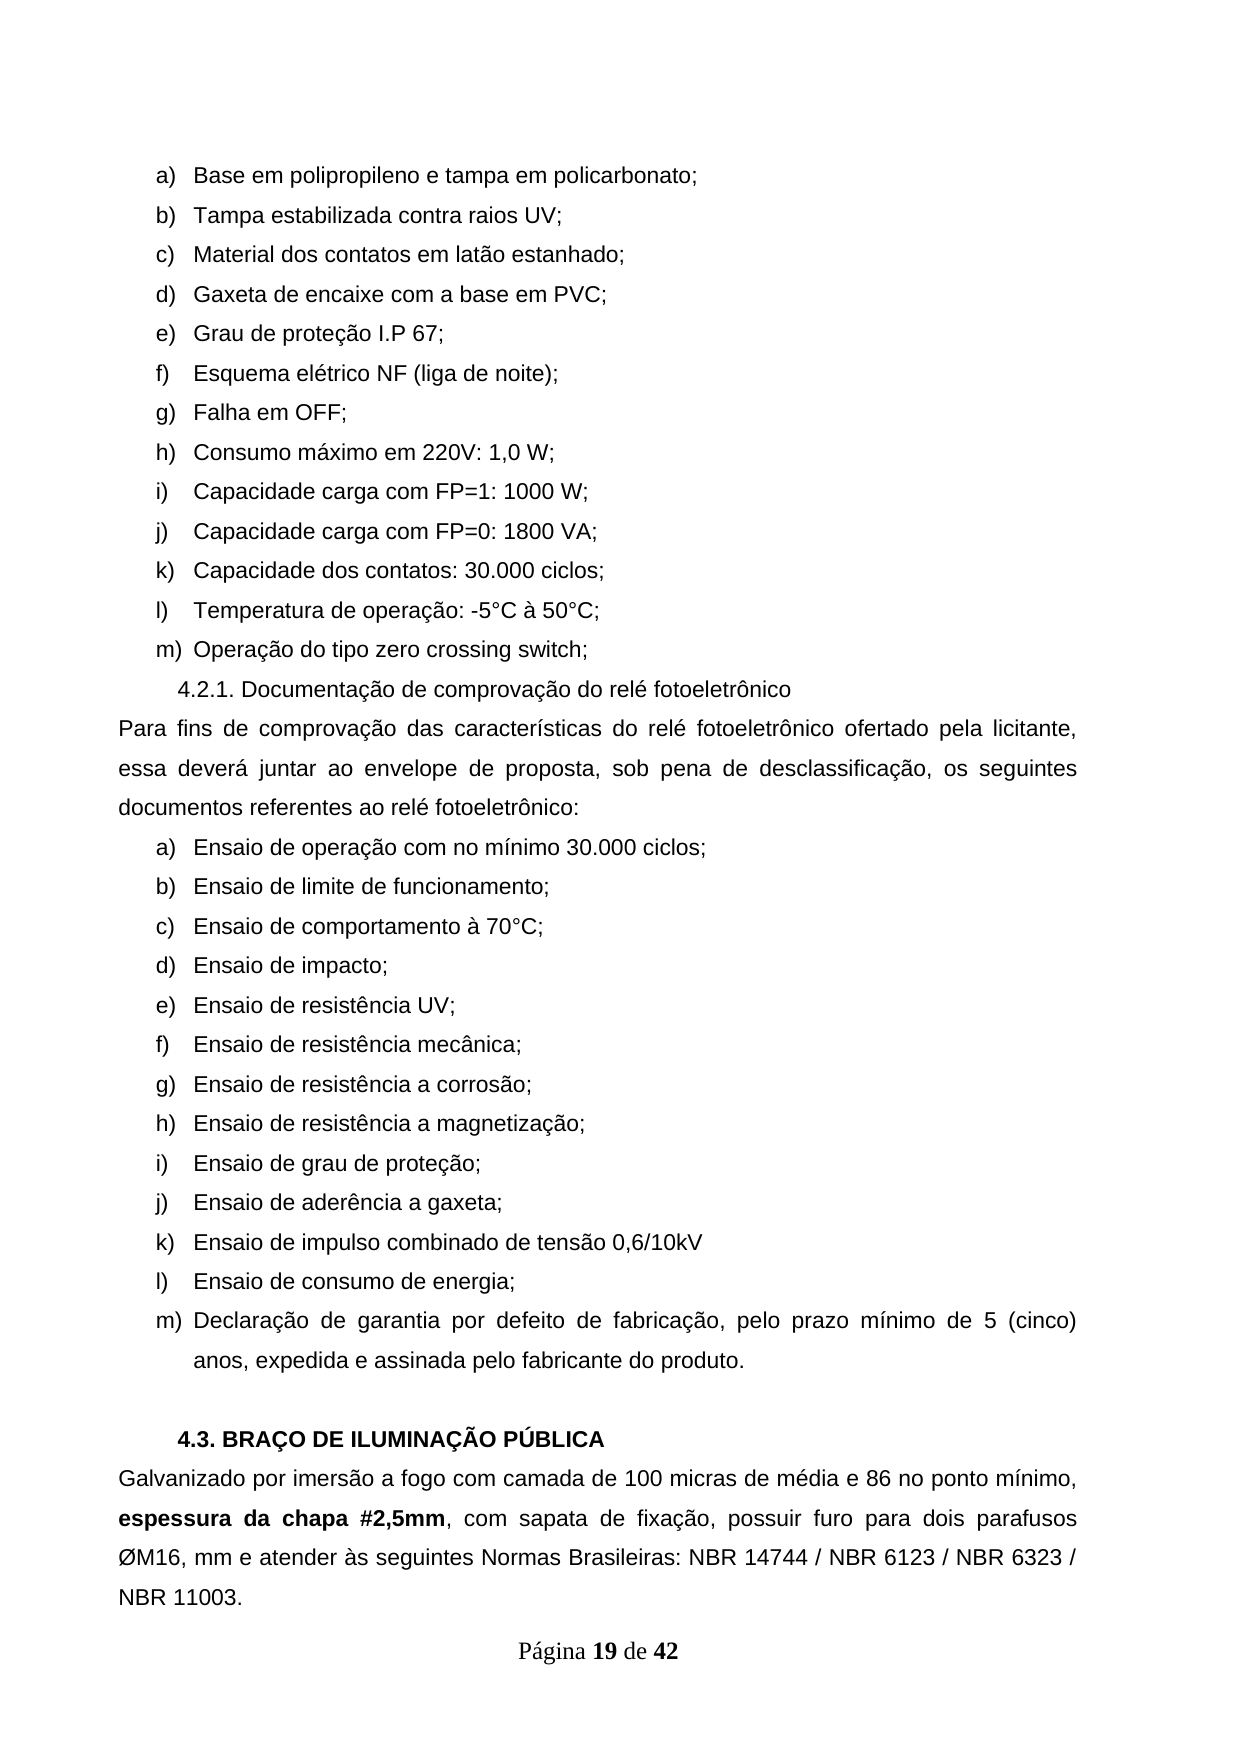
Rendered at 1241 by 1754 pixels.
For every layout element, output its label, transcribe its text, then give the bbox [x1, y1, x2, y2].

list Declaração de garantia por defeito de fabricação, pelo prazo mínimo de 5 (cinco) anos, expedida e assinada pelo fabricante do produto. [156, 1307, 1078, 1373]
list Ensaio de consumo de energia; [156, 1268, 1078, 1294]
list Material dos contatos em latão estanhado; [156, 241, 1078, 268]
list Ensaio de grau de proteção; [156, 1149, 1078, 1176]
text 4.3. BRAÇO DE ILUMINAÇÃO PÚBLICA [177, 1426, 1078, 1452]
list Ensaio de resistência mecânica; [156, 1031, 1078, 1057]
list Ensaio de resistência a corrosão; [156, 1071, 1078, 1097]
list Gaxeta de encaixe com a base em PVC; [156, 281, 1078, 307]
list Ensaio de impulso combinado de tensão 0,6/10kV [156, 1228, 1078, 1255]
text Para fins de comprovação das características do relé fotoeletrônico ofertado pela licitante, essa deverá juntar ao envelope de proposta, sob pena de desclassificação, os seguintes documentos referentes ao relé fotoeletrônico: [118, 715, 1078, 821]
list Consumo máximo em 220V: 1,0 W; [156, 439, 1078, 465]
list Temperatura de operação: -5°C à 50°C; [156, 597, 1078, 623]
list Grau de proteção I.P 67; [156, 320, 1078, 347]
list Ensaio de impacto; [156, 952, 1078, 978]
list Ensaio de limite de funcionamento; [156, 873, 1078, 899]
list Ensaio de aderência a gaxeta; [156, 1189, 1078, 1215]
list Ensaio de resistência UV; [156, 992, 1078, 1018]
list Capacidade carga com FP=1: 1000 W; [156, 478, 1078, 505]
list Base em polipropileno e tampa em policarbonato; [156, 162, 1078, 189]
text 4.2.1. Documentação de comprovação do relé fotoeletrônico [177, 676, 1078, 702]
list Ensaio de operação com no mínimo 30.000 ciclos; [156, 834, 1078, 860]
list Tampa estabilizada contra raios UV; [156, 202, 1078, 228]
list Ensaio de comportamento à 70°C; [156, 913, 1078, 939]
list Esquema elétrico NF (liga de noite); [156, 360, 1078, 386]
list Ensaio de resistência a magnetização; [156, 1110, 1078, 1136]
list Capacidade carga com FP=0: 1800 VA; [156, 518, 1078, 544]
text Galvanizado por imersão a fogo com camada de 100 micras de média e 86 no ponto mínimo, espessura da chapa #2,5mm, com sapata de fixação, possuir furo para dois parafusos ØM16, mm e atender às seguintes Normas Brasileiras: NBR 14744 / NBR 6123 / NBR 6323 / NBR 11003. [118, 1465, 1078, 1610]
list Falha em OFF; [156, 399, 1078, 426]
list Capacidade dos contatos: 30.000 ciclos; [156, 557, 1078, 584]
list Operação do tipo zero crossing switch; [156, 636, 1078, 663]
